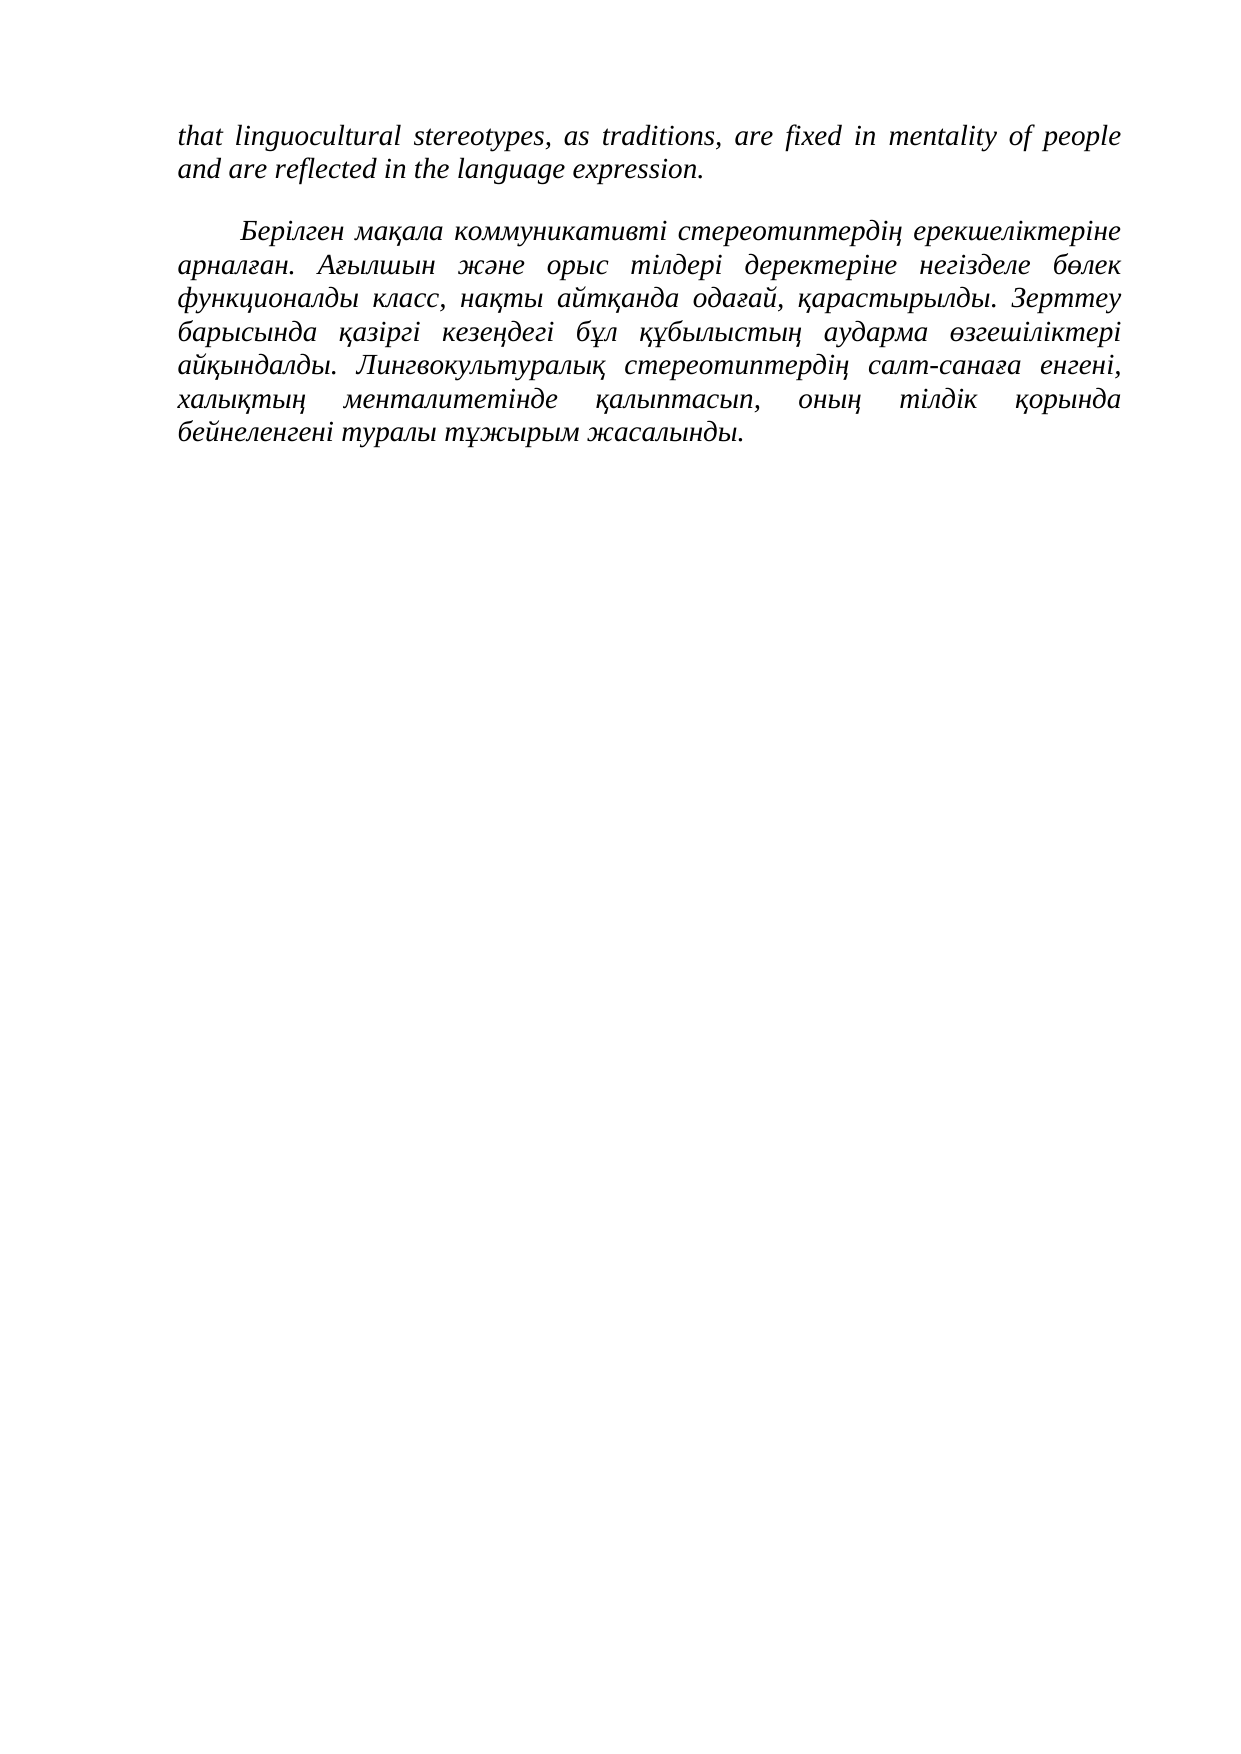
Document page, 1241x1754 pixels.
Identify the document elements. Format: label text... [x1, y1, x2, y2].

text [177, 118, 1122, 185]
text Берілген мақала коммуникативті стереотиптердің ерекшеліктеріне арналған. Ағылшын және орыс тілдері деректеріне негізделе бөлек функционалды класс, нақты айтқанда одағай, қарастырылды. Зерттеу барысында қазіргі кезеңдегі бұл құбылыстың аударма өзгешіліктері айқындалды. Лингвокультуралық стереотиптердің салт-санаға енгені, халықтың менталитетінде қалыптасып, оның тілдік қорында бейнеленгені туралы тұжырым жасалынды. [177, 213, 1122, 448]
